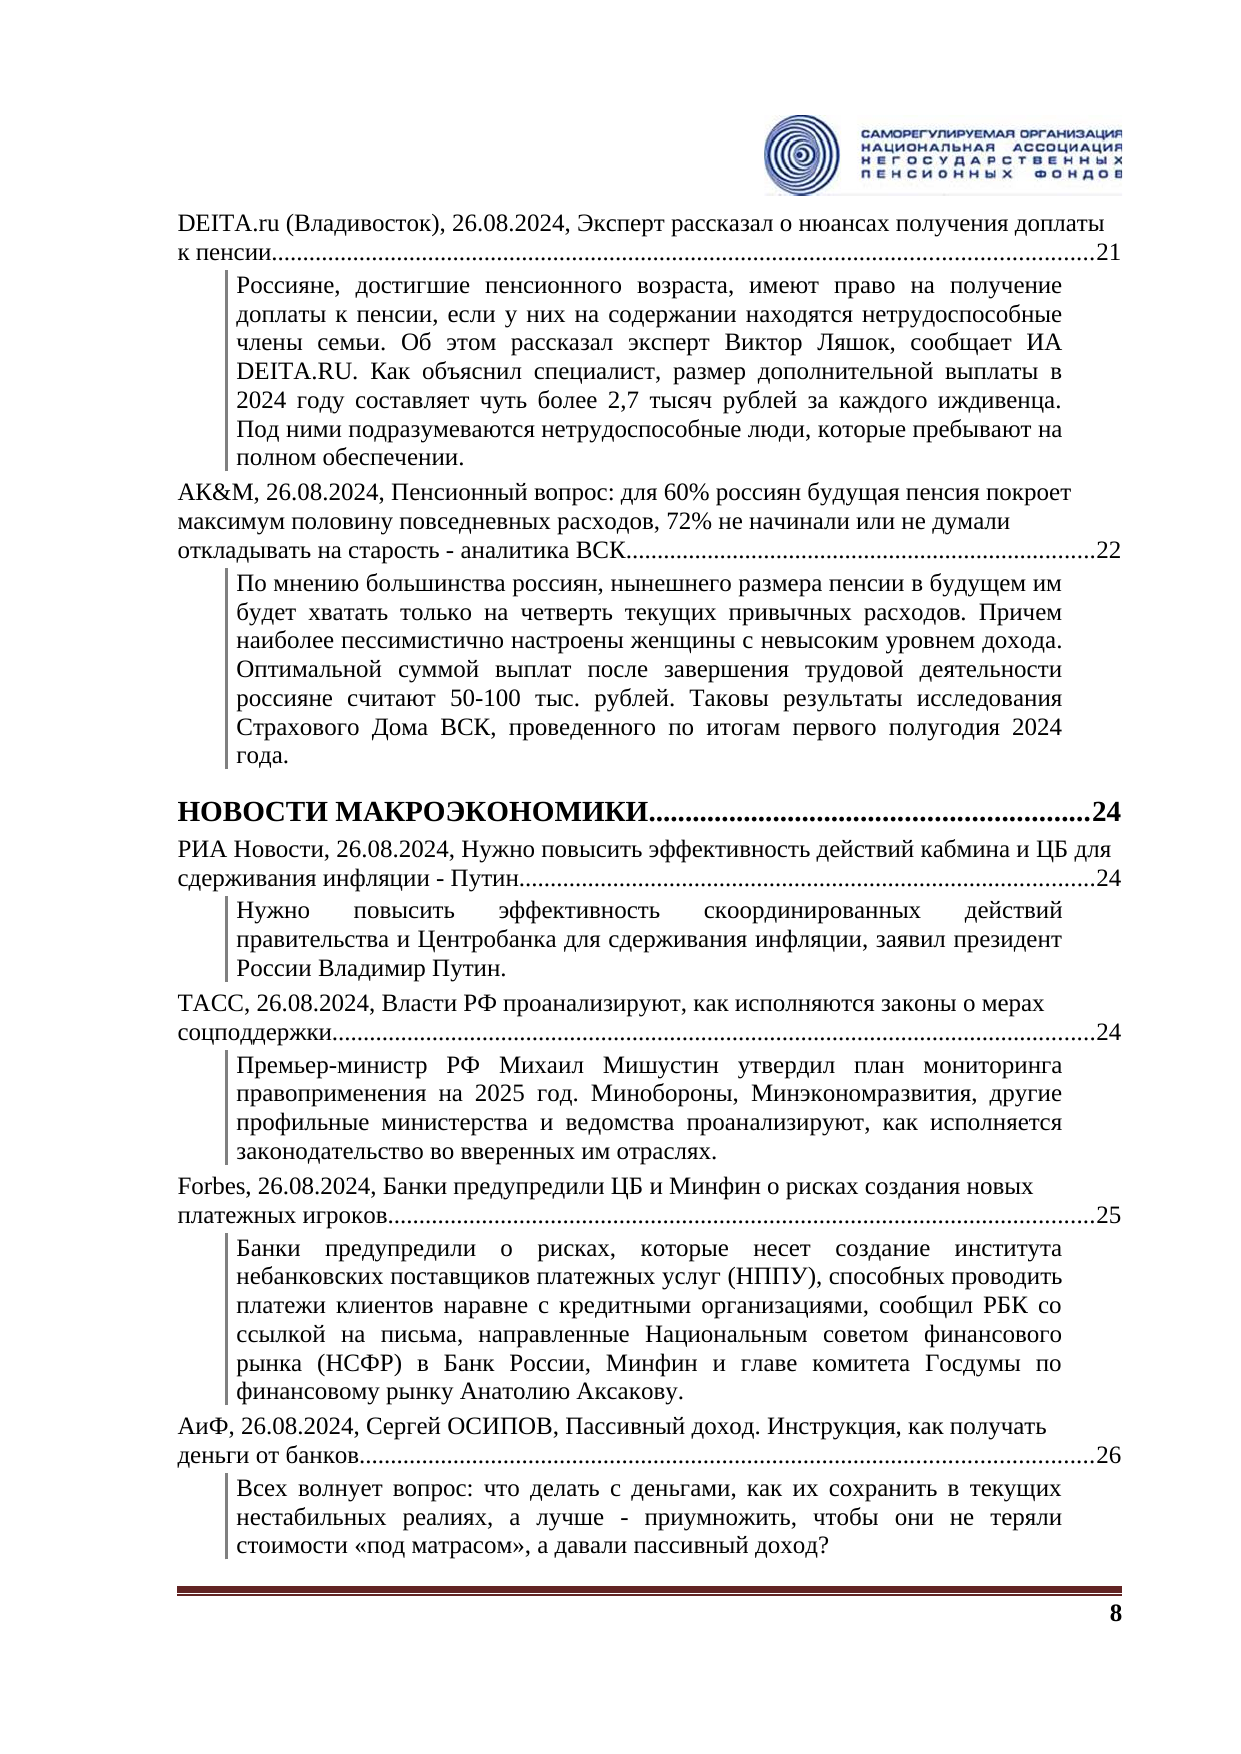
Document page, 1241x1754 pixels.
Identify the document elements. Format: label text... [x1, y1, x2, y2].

text Премьер-министр РФ Михаил Мишустин утвердил план мониторинга правоприменения на 2025 год. Минобороны, Минэкономразвития, другие профильные министерства и ведомства проанализируют, как исполняется законодательство во вверенных им отраслях. 24 [228, 1050, 1063, 1165]
text АиФ, 26.08.2024, Сергей ОСИПОВ, Пассивный доход. Инструкция, как получать деньги от банков 26 [177, 1411, 1122, 1469]
text По мнению большинства россиян, нынешнего размера пенсии в будущем им будет хватать только на четверть текущих привычных расходов. Причем наиболее пессимистично настроены женщины с невысоким уровнем дохода. Оптимальной суммой выплат после завершения трудовой деятельности россияне считают 50-100 тыс. рублей. Таковы результаты исследования Страхового Дома ВСК, проведенного по итогам первого полугодия 2024 года. 22 [228, 568, 1063, 769]
text Нужно повысить эффективность скоординированных действий правительства и Центробанка для сдерживания инфляции, заявил президент России Владимир Путин. 24 [228, 896, 1063, 982]
text Банки предупредили о рисках, которые несет создание института небанковских поставщиков платежных услуг (НППУ), способных проводить платежи клиентов наравне с кредитными организациями, сообщил РБК со ссылкой на письма, направленные Национальным советом финансового рынка (НСФР) в Банк России, Минфин и главе комитета Госдумы по финансовому рынку Анатолию Аксакову. 25 [228, 1233, 1063, 1405]
text Всех волнует вопрос: что делать с деньгами, как их сохранить в текущих нестабильных реалиях, а лучше - приумножить, чтобы они не теряли стоимости «под матрасом», а давали пассивный доход? 26 [228, 1473, 1063, 1559]
picture [764, 115, 1123, 196]
text ТАСС, 26.08.2024, Власти РФ проанализируют, как исполняются законы о мерах соцподдержки 24 [177, 988, 1122, 1046]
text Россияне, достигшие пенсионного возраста, имеют право на получение доплаты к пенсии, если у них на содержании находятся нетрудоспособные члены семьи. Об этом рассказал эксперт Виктор Ляшок, сообщает ИА DEITA.RU. Как объяснил специалист, размер дополнительной выплаты в 2024 году составляет чуть более 2,7 тысяч рублей за каждого иждивенца. Под ними подразумеваются нетрудоспособные люди, которые пребывают на полном обеспечении. 21 [228, 270, 1063, 471]
text Forbes, 26.08.2024, Банки предупредили ЦБ и Минфин о рисках создания новых платежных игроков 25 [177, 1171, 1122, 1228]
text АК&М, 26.08.2024, Пенсионный вопрос: для 60% россиян будущая пенсия покроет максимум половину повседневных расходов, 72% не начинали или не думали откладывать на старость - аналитика ВСК 22 [177, 477, 1122, 564]
text РИА Новости, 26.08.2024, Нужно повысить эффективность действий кабмина и ЦБ для сдерживания инфляции - Путин 24 [177, 834, 1122, 891]
text DEITA.ru (Владивосток), 26.08.2024, Эксперт рассказал о нюансах получения доплаты к пенсии 21 [177, 208, 1122, 266]
text НОВОСТИ МАКРОЭКОНОМИКИ 24 [177, 794, 1122, 828]
